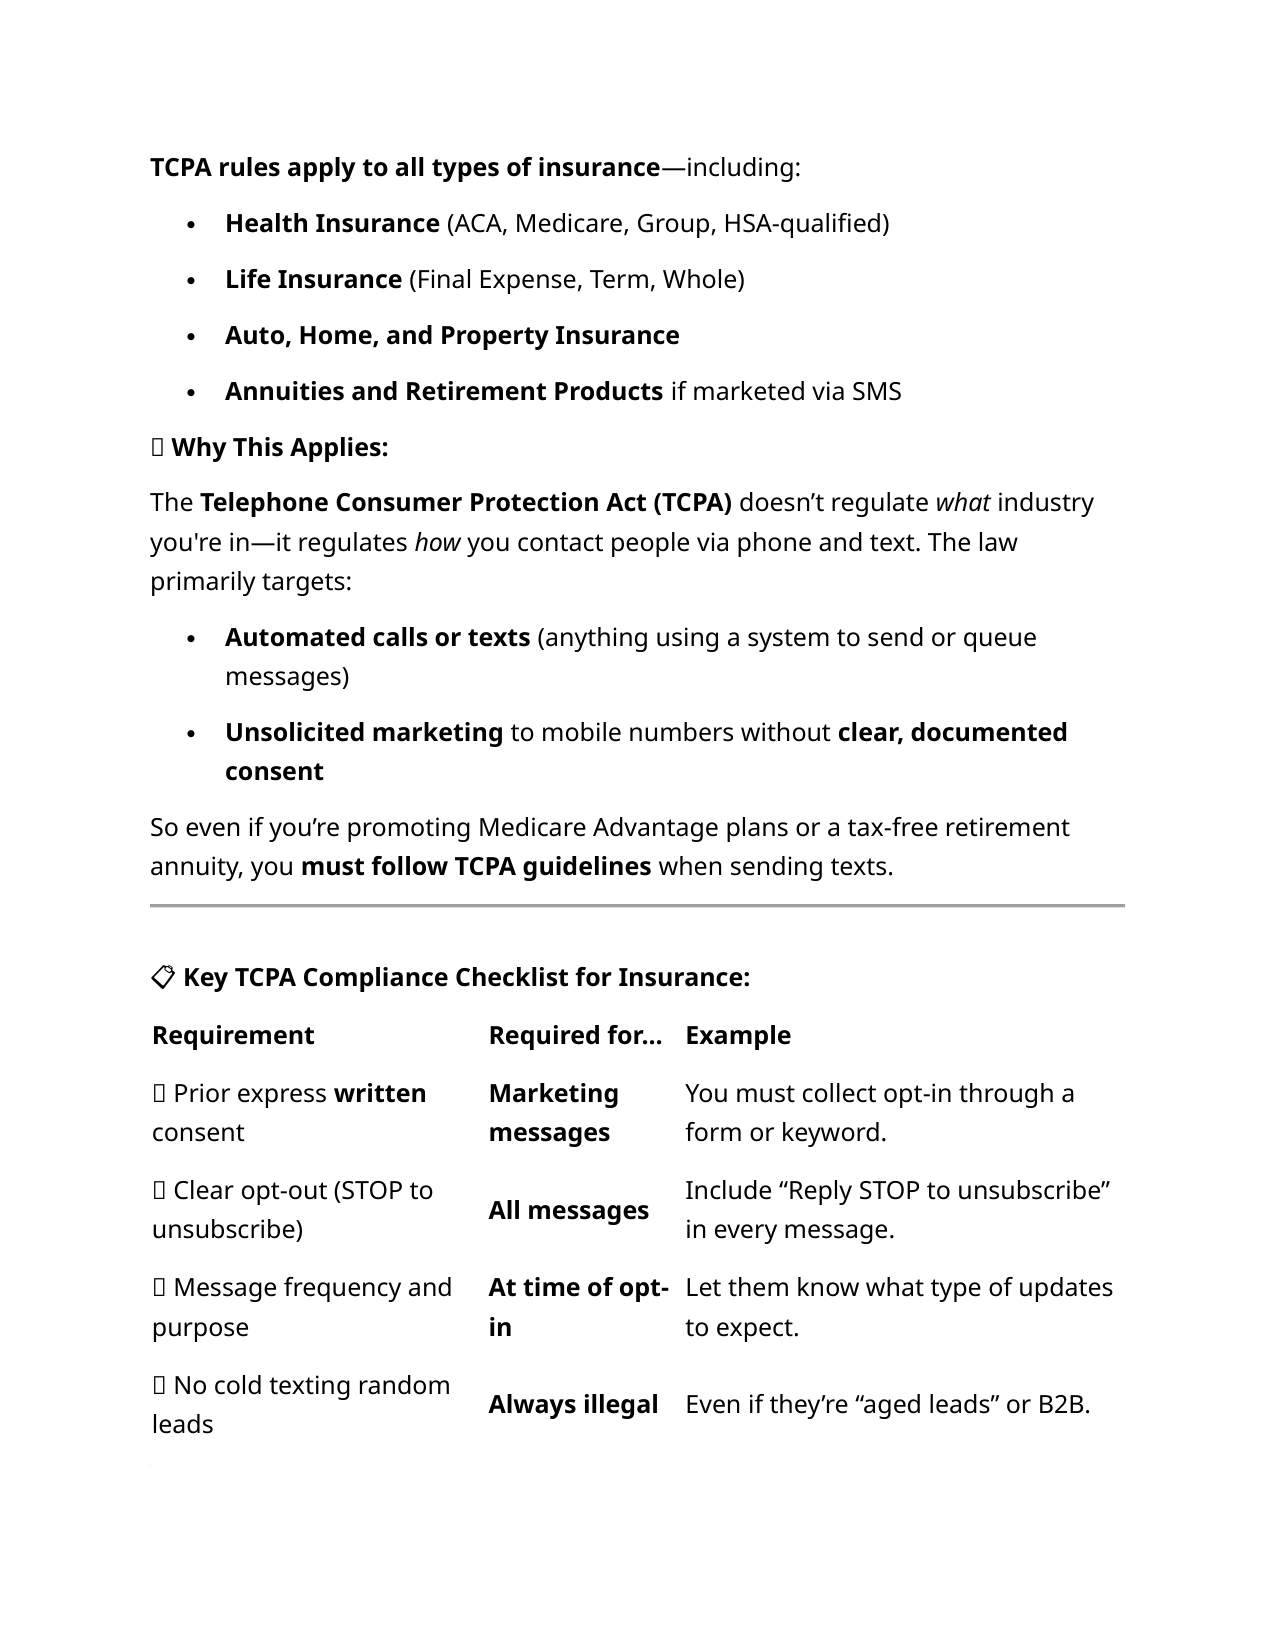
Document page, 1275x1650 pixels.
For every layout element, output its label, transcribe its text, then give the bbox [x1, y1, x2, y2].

table_cell You must collect opt-in through a form or keyword. [684, 1074, 1125, 1171]
list Health Insurance (ACA, Medicare, Group, HSA-qualified) [187, 206, 1125, 240]
table_cell ✅ Clear opt-out (STOP to unsubscribe) [150, 1171, 487, 1268]
list Automated calls or texts (anything using a system to send or queue messages) [187, 619, 1125, 692]
table_cell Include “Reply STOP to unsubscribe” in every message. [684, 1171, 1125, 1268]
text So even if you’re promoting Medicare Advantage plans or a tax-free retirement annuity, you must follow TCPA guidelines when sending texts. [150, 809, 1125, 882]
list Annuities and Retirement Products if marketed via SMS [187, 373, 1125, 407]
list Unsolicited marketing to mobile numbers without clear, documented consent [187, 714, 1125, 787]
table_cell ✅ Message frequency and purpose [150, 1269, 487, 1366]
table_cell Let them know what type of updates to expect. [684, 1269, 1125, 1366]
table_header Requirement [150, 1016, 487, 1074]
table_cell Marketing messages [487, 1074, 684, 1171]
table_cell Always illegal [487, 1366, 684, 1463]
text The Telephone Consumer Protection Act (TCPA) doesn’t regulate what industry you're in—it regulates how you contact people via phone and text. The law primarily targets: [150, 485, 1125, 597]
table_cell At time of opt-in [487, 1269, 684, 1366]
text 📋 Key TCPA Compliance Checklist for Insurance: [150, 960, 1125, 994]
list Auto, Home, and Property Insurance [187, 317, 1125, 352]
table_cell ❌ No cold texting random leads [150, 1366, 487, 1463]
text TCPA rules apply to all types of insurance—including: [150, 150, 1125, 184]
table_cell ✅ Prior express written consent [150, 1074, 487, 1171]
table_cell Even if they’re “aged leads” or B2B. [684, 1366, 1125, 1463]
table_header Required for... [487, 1016, 684, 1074]
list Life Insurance (Final Expense, Term, Whole) [187, 262, 1125, 296]
table_cell All messages [487, 1171, 684, 1268]
table_header Example [684, 1016, 1125, 1074]
text 📌 Why This Applies: [150, 429, 1125, 463]
